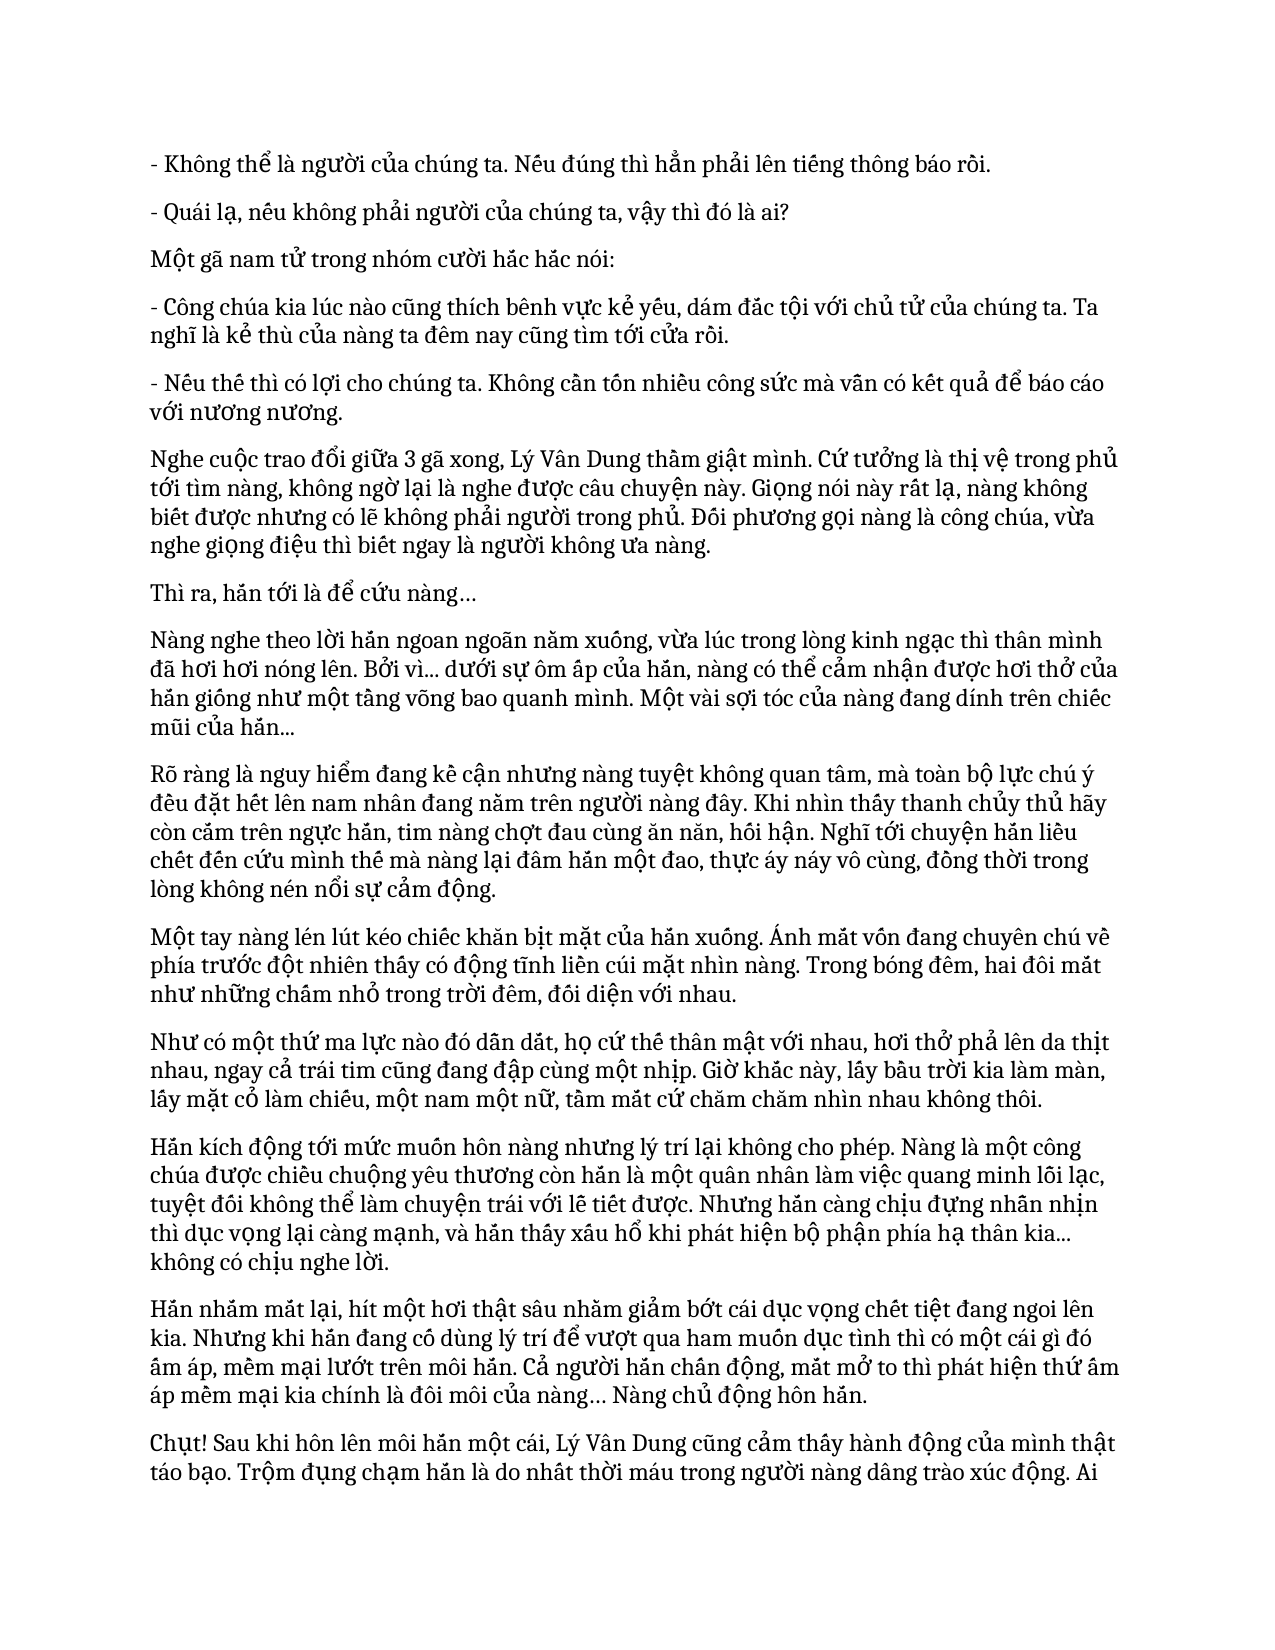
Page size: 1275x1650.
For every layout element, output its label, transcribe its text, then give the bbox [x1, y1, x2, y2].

text - Nếu thế thì có lợi cho chúng ta. Không cần tốn nhiều công sức mà vẫn có kết quả để báo cáo với nương nương. [150, 369, 1125, 426]
text Rõ ràng là nguy hiểm đang kề cận nhưng nàng tuyệt không quan tâm, mà toàn bộ lực chú ý đều đặt hết lên nam nhân đang nằm trên người nàng đây. Khi nhìn thấy thanh chủy thủ hãy còn cắm trên ngực hắn, tim nàng chợt đau cùng ăn năn, hối hận. Nghĩ tới chuyện hắn liều chết đến cứu mình thế mà nàng lại đâm hắn một đao, thực áy náy vô cùng, đồng thời trong lòng không nén nổi sự cảm động. [150, 760, 1125, 904]
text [150, 1429, 1125, 1486]
text Nghe cuộc trao đổi giữa 3 gã xong, Lý Vân Dung thầm giật mình. Cứ tưởng là thị vệ trong phủ tới tìm nàng, không ngờ lại là nghe được câu chuyện này. Giọng nói này rất lạ, nàng không biết được nhưng có lẽ không phải người trong phủ. Đối phương gọi nàng là công chúa, vừa nghe giọng điệu thì biết ngay là người không ưa nàng. [150, 445, 1125, 560]
text - Công chúa kia lúc nào cũng thích bênh vực kẻ yếu, dám đắc tội với chủ tử của chúng ta. Ta nghĩ là kẻ thù của nàng ta đêm nay cũng tìm tới cửa rồi. [150, 292, 1125, 350]
text - Quái lạ, nếu không phải người của chúng ta, vậy thì đó là ai? [150, 197, 1125, 226]
text Nàng nghe theo lời hắn ngoan ngoãn nằm xuống, vừa lúc trong lòng kinh ngạc thì thân mình đã hơi hơi nóng lên. Bởi vì... dưới sự ôm ấp của hắn, nàng có thể cảm nhận được hơi thở của hắn giống như một tầng võng bao quanh mình. Một vài sợi tóc của nàng đang dính trên chiếc mũi của hắn... [150, 626, 1125, 741]
text Thì ra, hắn tới là để cứu nàng… [150, 579, 1125, 607]
text Hắn nhắm mắt lại, hít một hơi thật sâu nhằm giảm bớt cái dục vọng chết tiệt đang ngoi lên kia. Nhưng khi hắn đang cố dùng lý trí để vượt qua ham muốn dục tình thì có một cái gì đó ấm áp, mềm mại lướt trên môi hắn. Cả người hắn chấn động, mắt mở to thì phát hiện thứ ấm áp mềm mại kia chính là đôi môi của nàng… Nàng chủ động hôn hắn. [150, 1295, 1125, 1410]
text Như có một thứ ma lực nào đó dẫn dắt, họ cứ thế thân mật với nhau, hơi thở phả lên da thịt nhau, ngay cả trái tim cũng đang đập cùng một nhịp. Giờ khắc này, lấy bầu trời kia làm màn, lấy mặt cỏ làm chiếu, một nam một nữ, tầm mắt cứ chăm chăm nhìn nhau không thôi. [150, 1027, 1125, 1114]
text - Không thể là người của chúng ta. Nếu đúng thì hẳn phải lên tiếng thông báo rồi. [150, 150, 1125, 179]
text Một tay nàng lén lút kéo chiếc khăn bịt mặt của hắn xuống. Ánh mắt vốn đang chuyên chú về phía trước đột nhiên thấy có động tĩnh liền cúi mặt nhìn nàng. Trong bóng đêm, hai đôi mắt như những chấm nhỏ trong trời đêm, đối diện với nhau. [150, 922, 1125, 1009]
text Hắn kích động tới mức muốn hôn nàng nhưng lý trí lại không cho phép. Nàng là một công chúa được chiều chuộng yêu thương còn hắn là một quân nhân làm việc quang minh lỗi lạc, tuyệt đối không thể làm chuyện trái với lễ tiết được. Nhưng hắn càng chịu đựng nhẫn nhịn thì dục vọng lại càng mạnh, và hắn thấy xấu hổ khi phát hiện bộ phận phía hạ thân kia... không có chịu nghe lời. [150, 1132, 1125, 1276]
text Một gã nam tử trong nhóm cười hắc hắc nói: [150, 245, 1125, 274]
